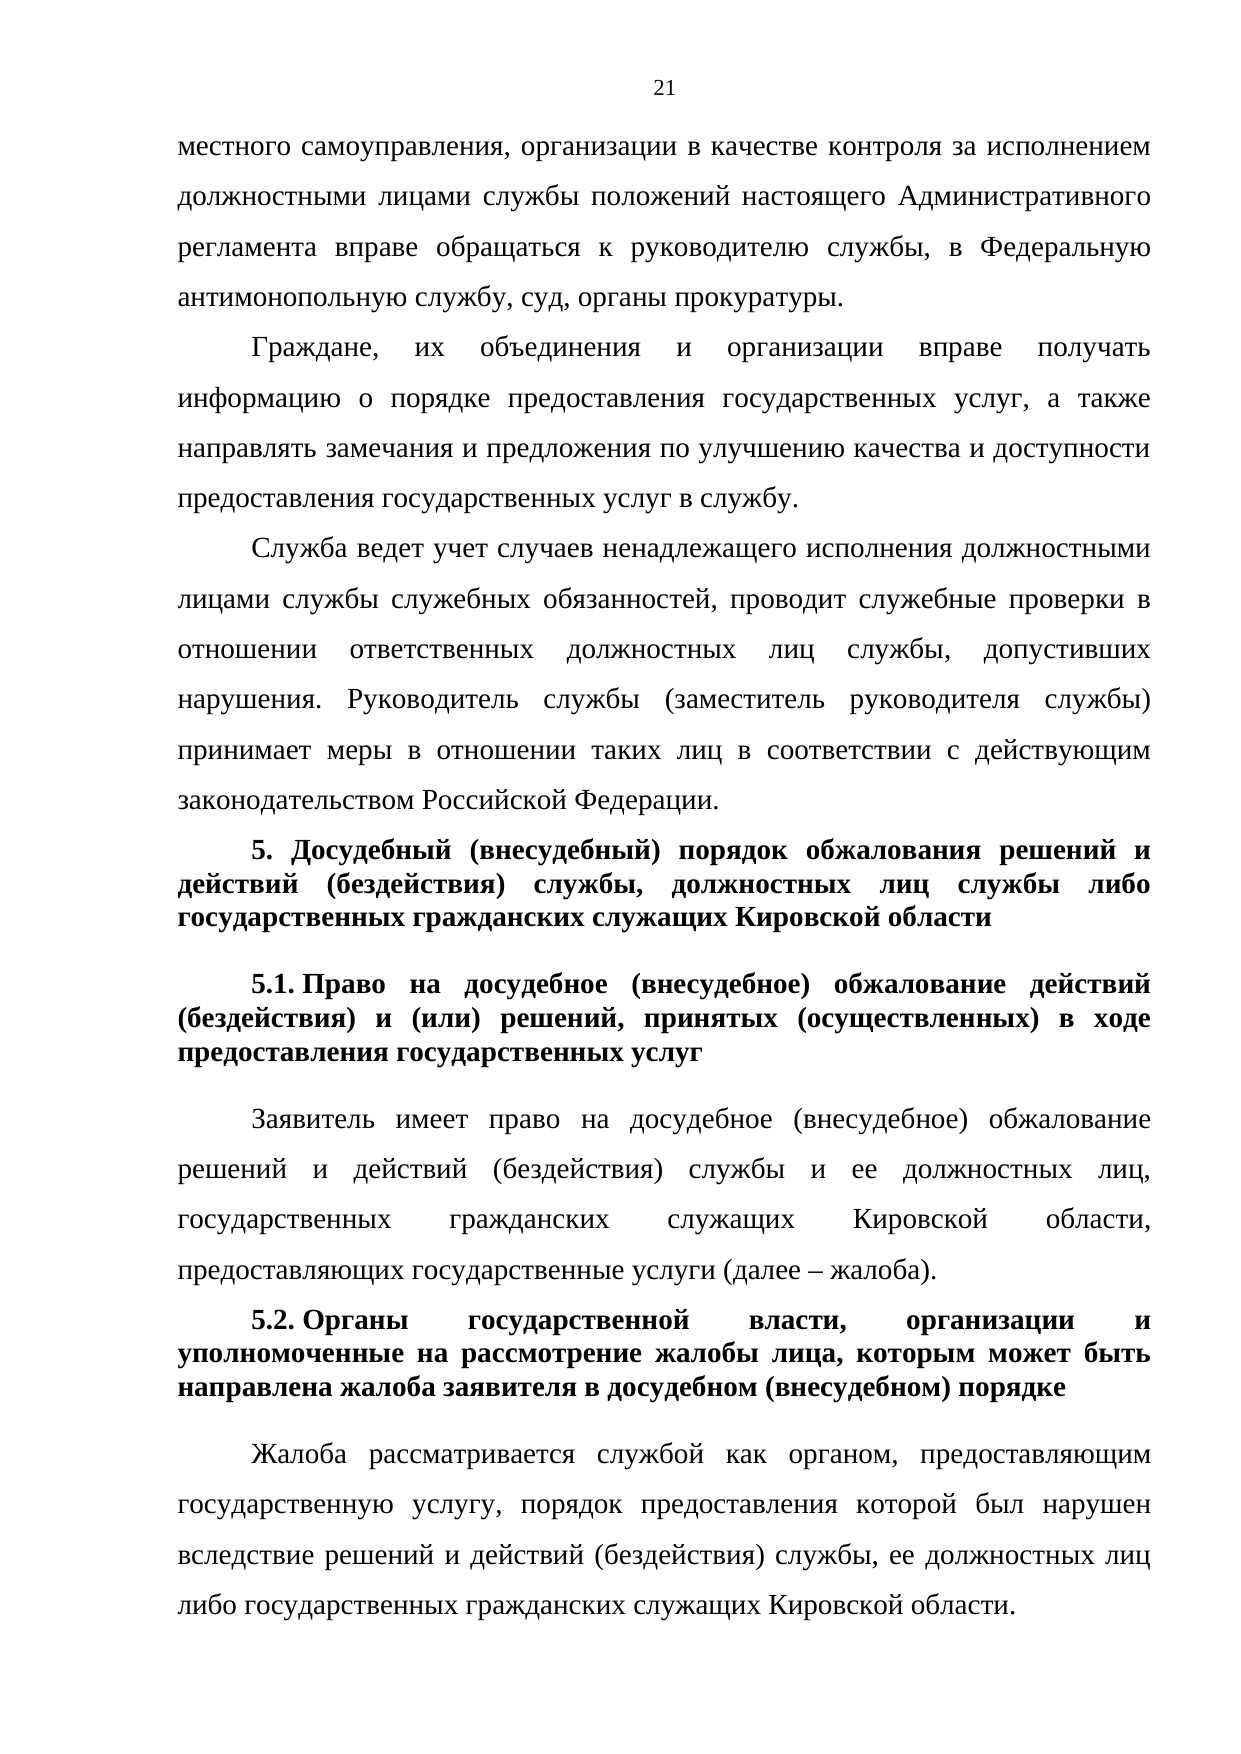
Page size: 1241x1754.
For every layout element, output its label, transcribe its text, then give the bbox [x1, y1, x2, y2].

text Граждане, их объединения и организации вправе получать информацию о порядке предоставления государственных услуг, а также направлять замечания и предложения по улучшению качества и доступности предоставления государственных услуг в службу. [177, 329, 1152, 514]
text Служба ведет учет случаев ненадлежащего исполнения должностными лицами службы служебных обязанностей, проводит служебные проверки в отношении ответственных должностных лиц службы, допустивших нарушения. Руководитель службы (заместитель руководителя службы) принимает меры в отношении таких лиц в соответствии с действующим законодательством Российской Федерации. [177, 531, 1152, 816]
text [177, 128, 1152, 313]
text Жалоба рассматривается службой как органом, предоставляющим государственную услугу, порядок предоставления которой был нарушен вследствие решений и действий (бездействия) службы, ее должностных лиц либо государственных гражданских служащих Кировской области. [177, 1436, 1152, 1621]
text 5.2. Органы государственной власти, организации и уполномоченные на рассмотрение жалобы лица, которым может быть направлена жалоба заявителя в досудебном (внесудебном) порядке [177, 1302, 1152, 1403]
text Заявитель имеет право на досудебное (внесудебное) обжалование решений и действий (бездействия) службы и ее должностных лиц, государственных гражданских служащих Кировской области, предоставляющих государственные услуги (далее – жалоба). [177, 1101, 1152, 1285]
text 5. Досудебный (внесудебный) порядок обжалования решений и действий (бездействия) службы, должностных лиц службы либо государственных гражданских служащих Кировской области [177, 832, 1152, 933]
text 5.1. Право на досудебное (внесудебное) обжалование действий (бездействия) и (или) решений, принятых (осуществленных) в ходе предоставления государственных услуг [177, 967, 1152, 1067]
